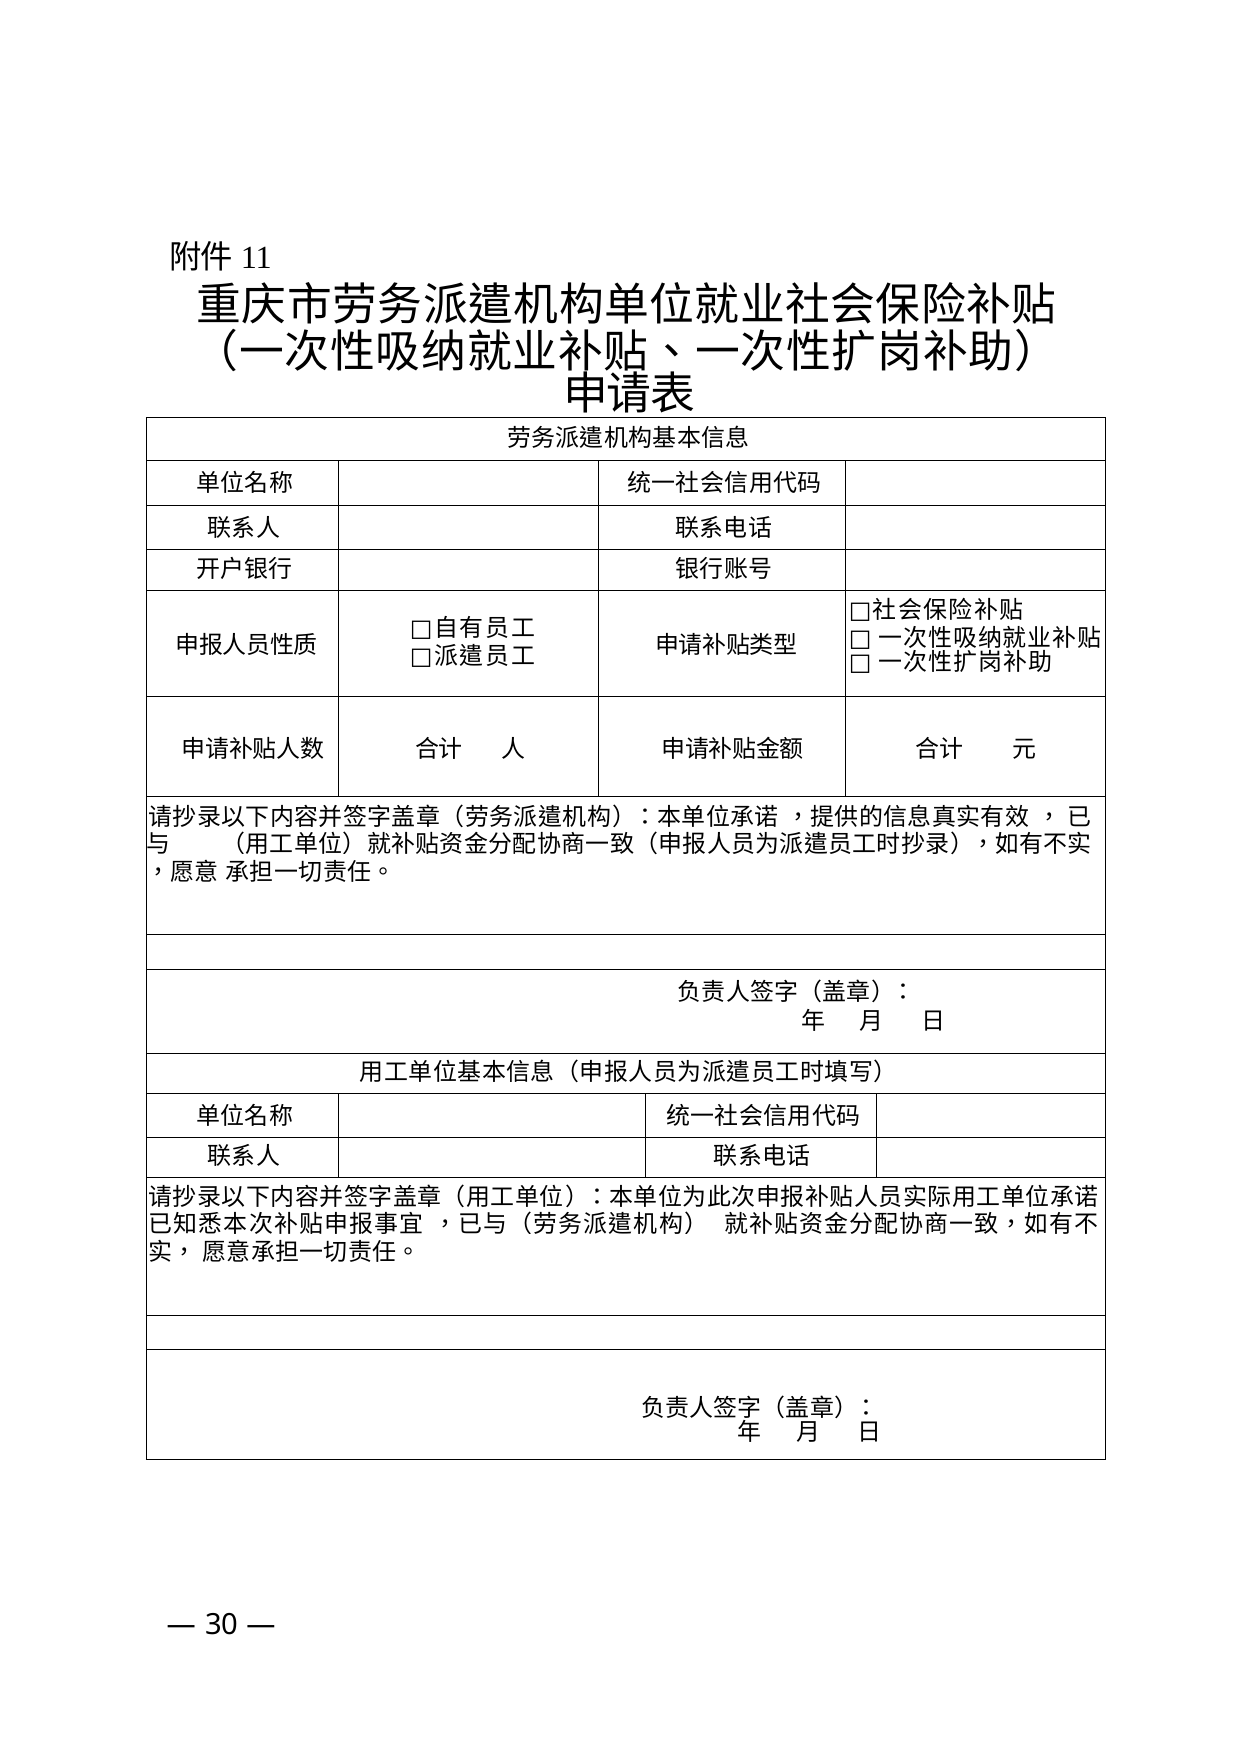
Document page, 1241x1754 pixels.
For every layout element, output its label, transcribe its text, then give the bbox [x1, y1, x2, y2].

table_cell [877, 1094, 1105, 1136]
table_cell 申报人员性质 [147, 591, 338, 696]
text 申请表 [563, 378, 1106, 417]
table_cell [147, 935, 1105, 969]
text 重庆市劳务派遣机构单位就业社会保险补贴 [196, 283, 1106, 329]
table_cell 用工单位基本信息（申报人员为派遣员工时填写） [147, 1054, 1105, 1093]
table_cell [846, 461, 1105, 505]
table_cell 联系电话 [646, 1138, 876, 1176]
table_cell [339, 1138, 645, 1176]
table_cell 统一社会信用代码 [599, 461, 845, 505]
table_cell 请抄录以下内容并签字盖章（用工单位）：本单位为此次申报补贴人员实际用工单位承诺 已知悉本次补贴申报事宜 ，已与（劳务派遣机构） 就补贴资金分配协商一致，如有不实， 愿意承担一切责任。 [147, 1178, 1105, 1314]
table_cell 合计 人 [339, 697, 598, 796]
table_cell 负责人签字（盖章）： 年 月 日 [147, 1350, 1105, 1458]
table_cell [846, 506, 1105, 549]
table_cell [339, 550, 598, 589]
table_cell 合计 元 [846, 697, 1105, 796]
table_cell 开户银行 [147, 550, 338, 589]
table_cell 负责人签字（盖章）： 年 月 日 [147, 970, 1105, 1053]
table_cell 联系人 [147, 1138, 338, 1176]
table_cell 联系人 [147, 506, 338, 549]
table_header 劳务派遣机构基本信息 [147, 418, 1105, 460]
table_cell 申请补贴金额 [599, 697, 845, 796]
table_cell 请抄录以下内容并签字盖章（劳务派遣机构）：本单位承诺 ，提供的信息真实有效 ， 已与 （用工单位）就补贴资金分配协商一致（申报人员为派遣员工时抄录），如有不实 ，愿意 承担一切责任。 [147, 797, 1105, 934]
table_cell 申请补贴人数 [147, 697, 338, 796]
table_cell 单位名称 [147, 1094, 338, 1136]
table_cell [339, 506, 598, 549]
table_cell 单位名称 [147, 461, 338, 505]
table_cell □社会保险补贴 □ 一次性吸纳就业补贴 □ 一次性扩岗补助 [846, 591, 1105, 696]
table_cell 申请补贴类型 [599, 591, 845, 696]
text 附件 11 [169, 238, 1106, 276]
table_cell 联系电话 [599, 506, 845, 549]
table_cell [339, 1094, 645, 1136]
table_cell □自有员工 □派遣员工 [339, 591, 598, 696]
table_cell [846, 550, 1105, 589]
table_cell [339, 461, 598, 505]
text （一次性吸纳就业补贴、一次性扩岗补助） [193, 329, 1106, 377]
table_cell 银行账号 [599, 550, 845, 589]
table_cell [147, 1316, 1105, 1349]
table_cell 统一社会信用代码 [646, 1094, 876, 1136]
table_cell [877, 1138, 1105, 1176]
